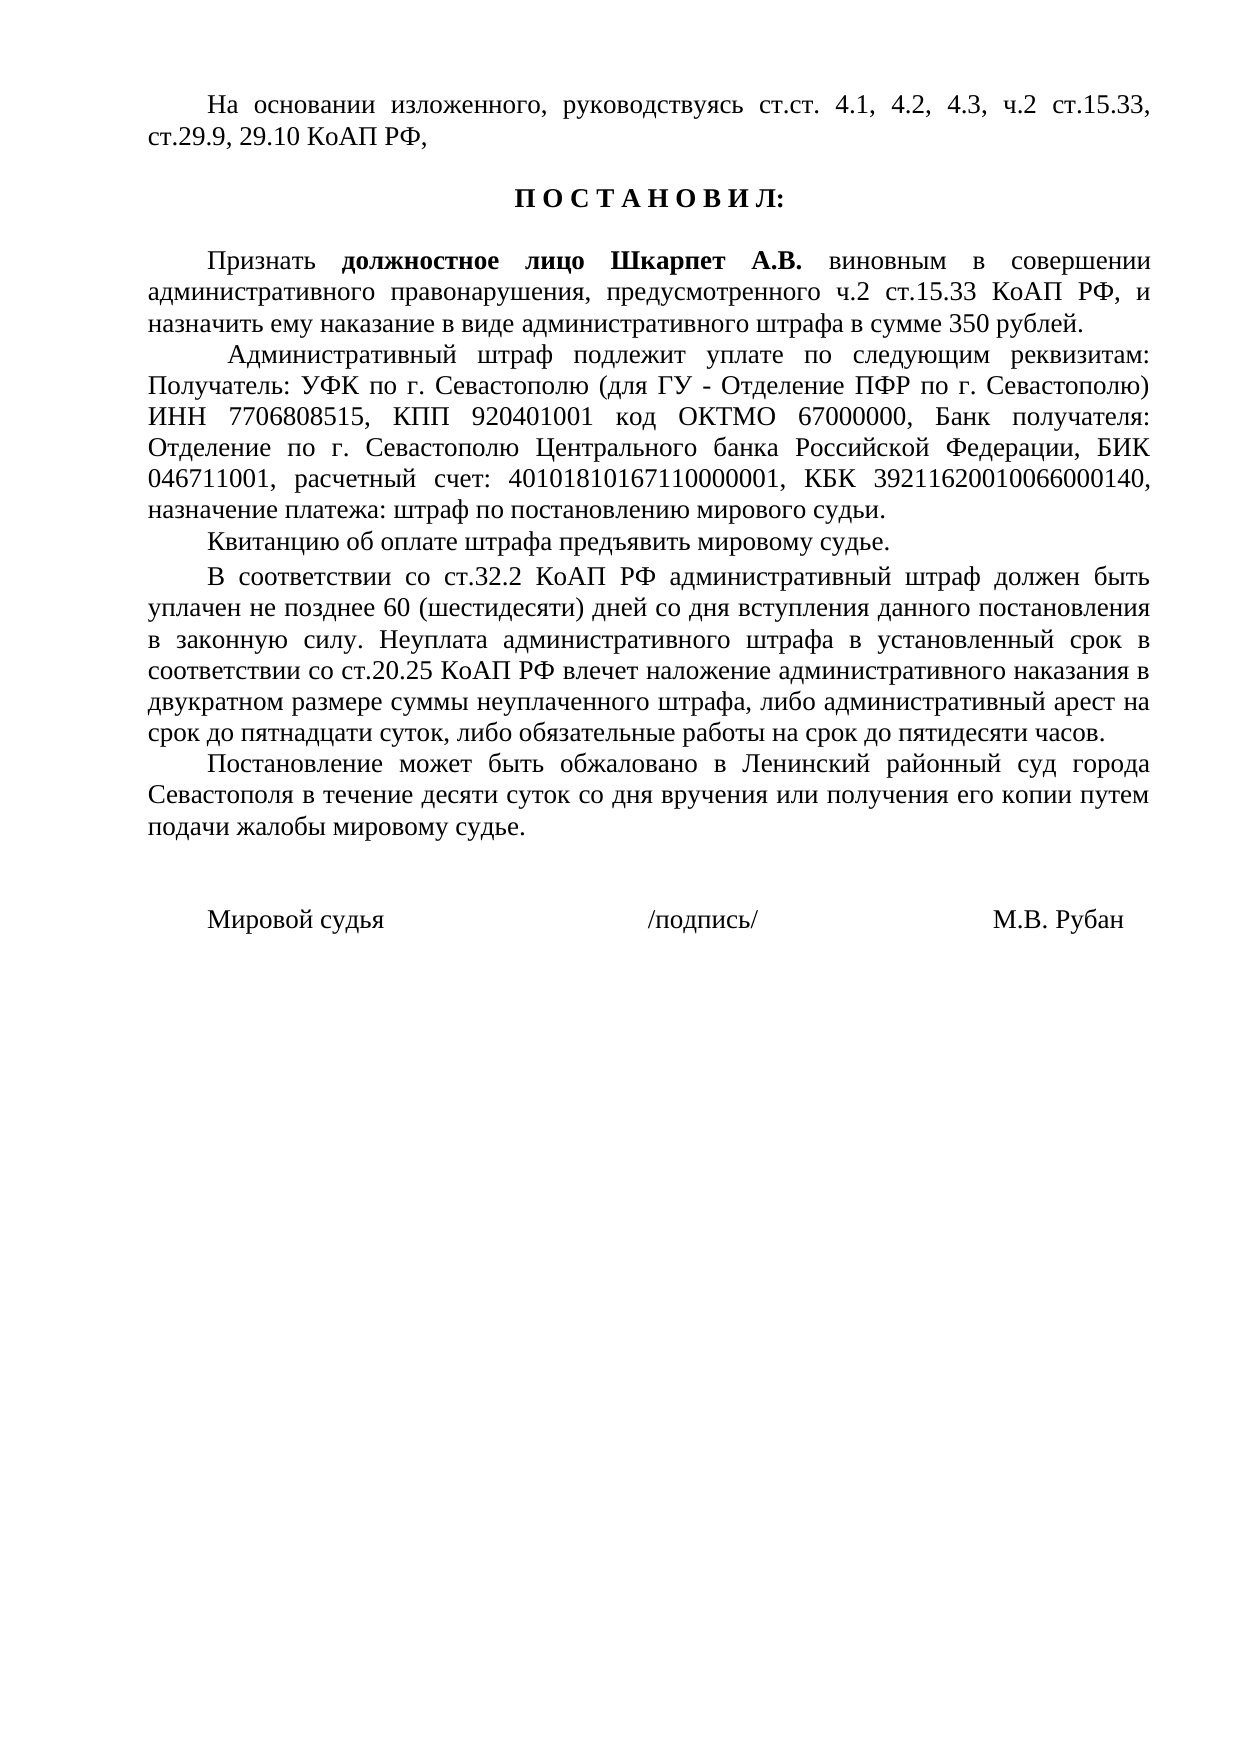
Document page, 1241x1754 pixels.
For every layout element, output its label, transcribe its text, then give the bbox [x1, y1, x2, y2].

text Мировой судья /подпись/ М.В. Рубан [148, 903, 1152, 934]
text П О С Т А Н О В И Л: [148, 182, 1152, 213]
text На основании изложенного, руководствуясь ст.ст. 4.1, 4.2, 4.3, ч.2 ст.15.33, ст.29.9, 29.10 КоАП РФ, [148, 89, 1152, 151]
text В соответствии со ст.32.2 КоАП РФ административный штраф должен быть уплачен не позднее 60 (шестидесяти) дней со дня вступления данного постановления в законную силу. Неуплата административного штрафа в установленный срок в соответствии со ст.20.25 КоАП РФ влечет наложение административного наказания в двукратном размере суммы неуплаченного штрафа, либо административный арест на срок до пятнадцати суток, либо обязательные работы на срок до пятидесяти часов. [148, 560, 1152, 747]
text Постановление может быть обжаловано в Ленинский районный суд города Севастополя в течение десяти суток со дня вручения или получения его копии путем подачи жалобы мировому судье. [148, 747, 1152, 841]
text Квитанцию об оплате штрафа предъявить мировому судье. [148, 525, 1152, 556]
text Признать должностное лицо Шкарпет А.В. виновным в совершении административного правонарушения, предусмотренного ч.2 ст.15.33 КоАП РФ, и назначить ему наказание в виде административного штрафа в сумме 350 рублей. [148, 244, 1152, 338]
text Административный штраф подлежит уплате по следующим реквизитам: Получатель: УФК по г. Севастополю (для ГУ - Отделение ПФР по г. Севастополю) ИНН 7706808515, КПП 920401001 код ОКТМО 67000000, Банк получателя: Отделение по г. Севастополю Центрального банка Российской Федерации, БИК 046711001, расчетный счет: 40101810167110000001, КБК 39211620010066000140, назначение платежа: штраф по постановлению мирового судьи. [148, 338, 1152, 525]
